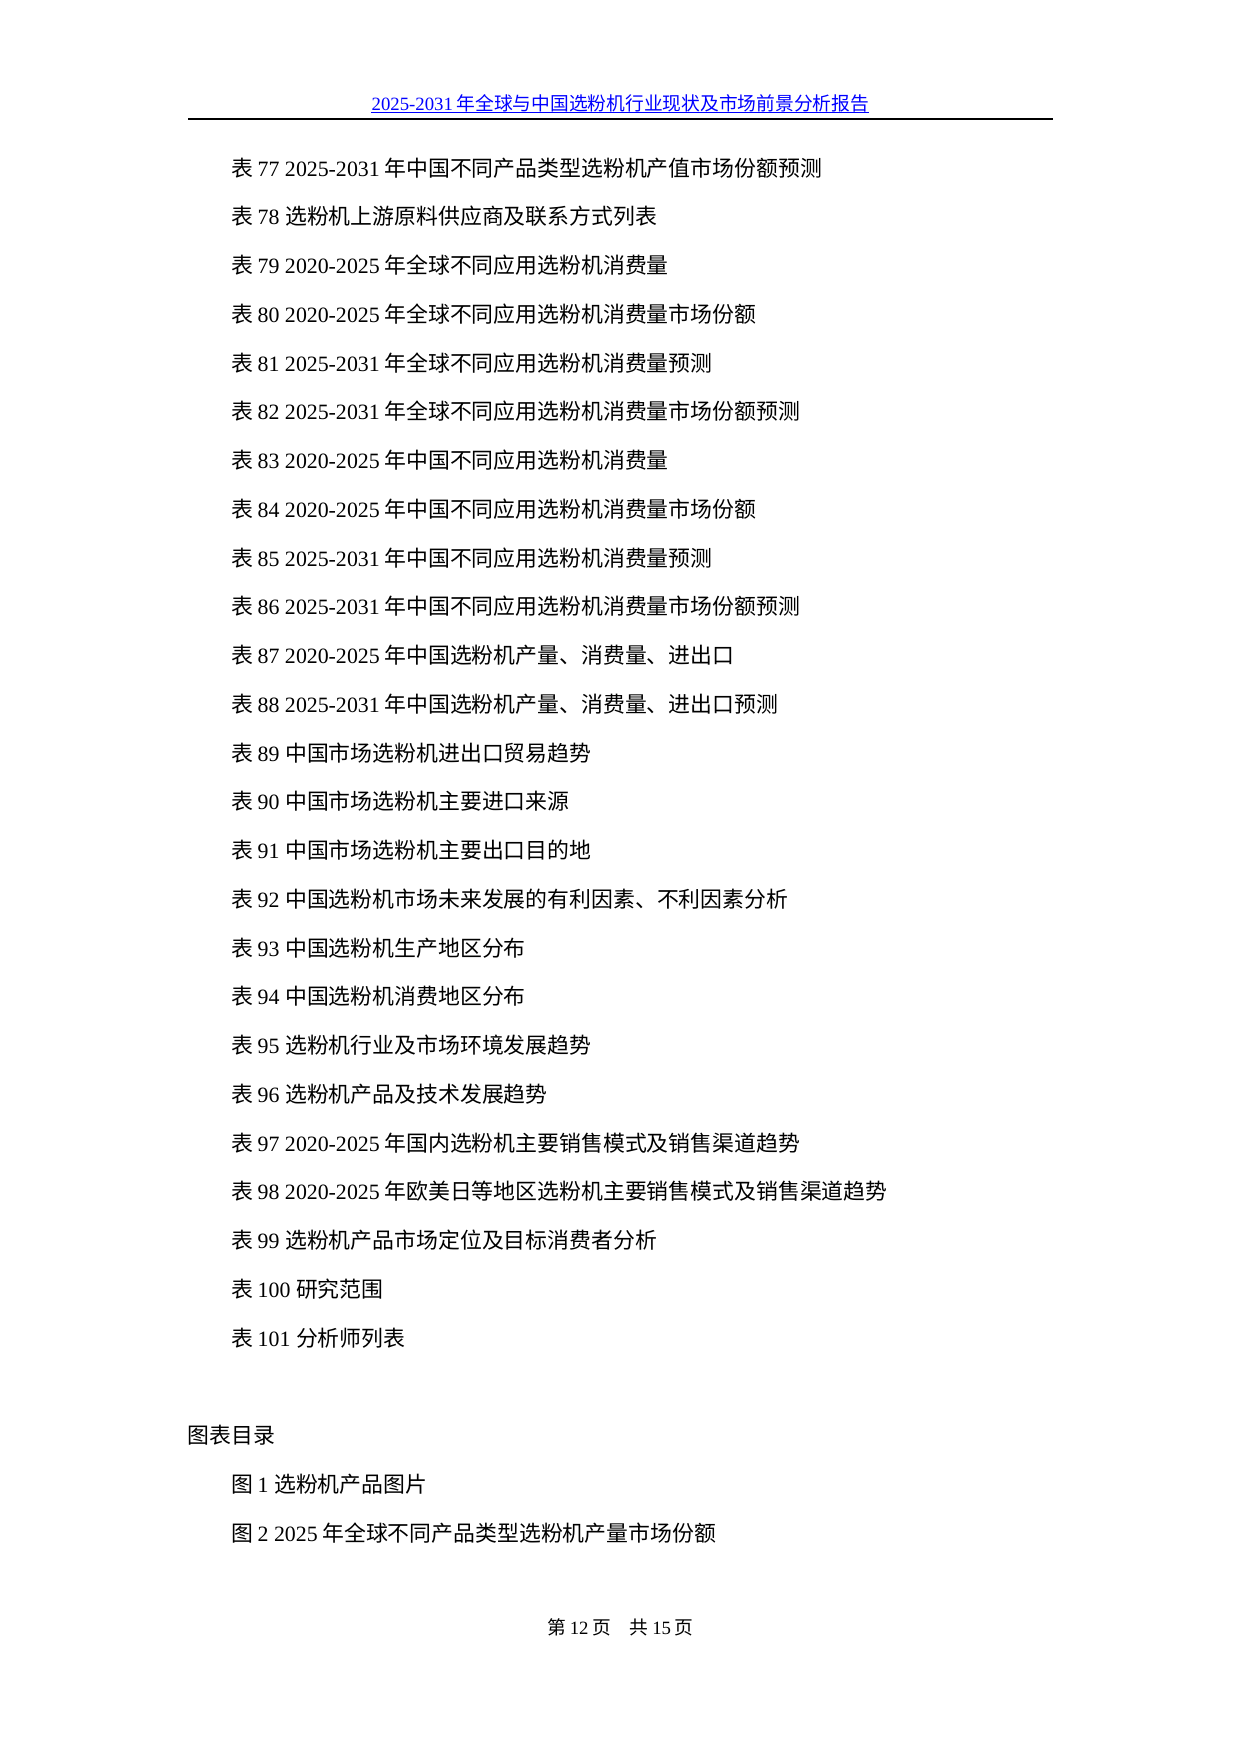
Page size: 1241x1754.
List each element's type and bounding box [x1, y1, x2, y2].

text [187, 150, 1053, 1548]
